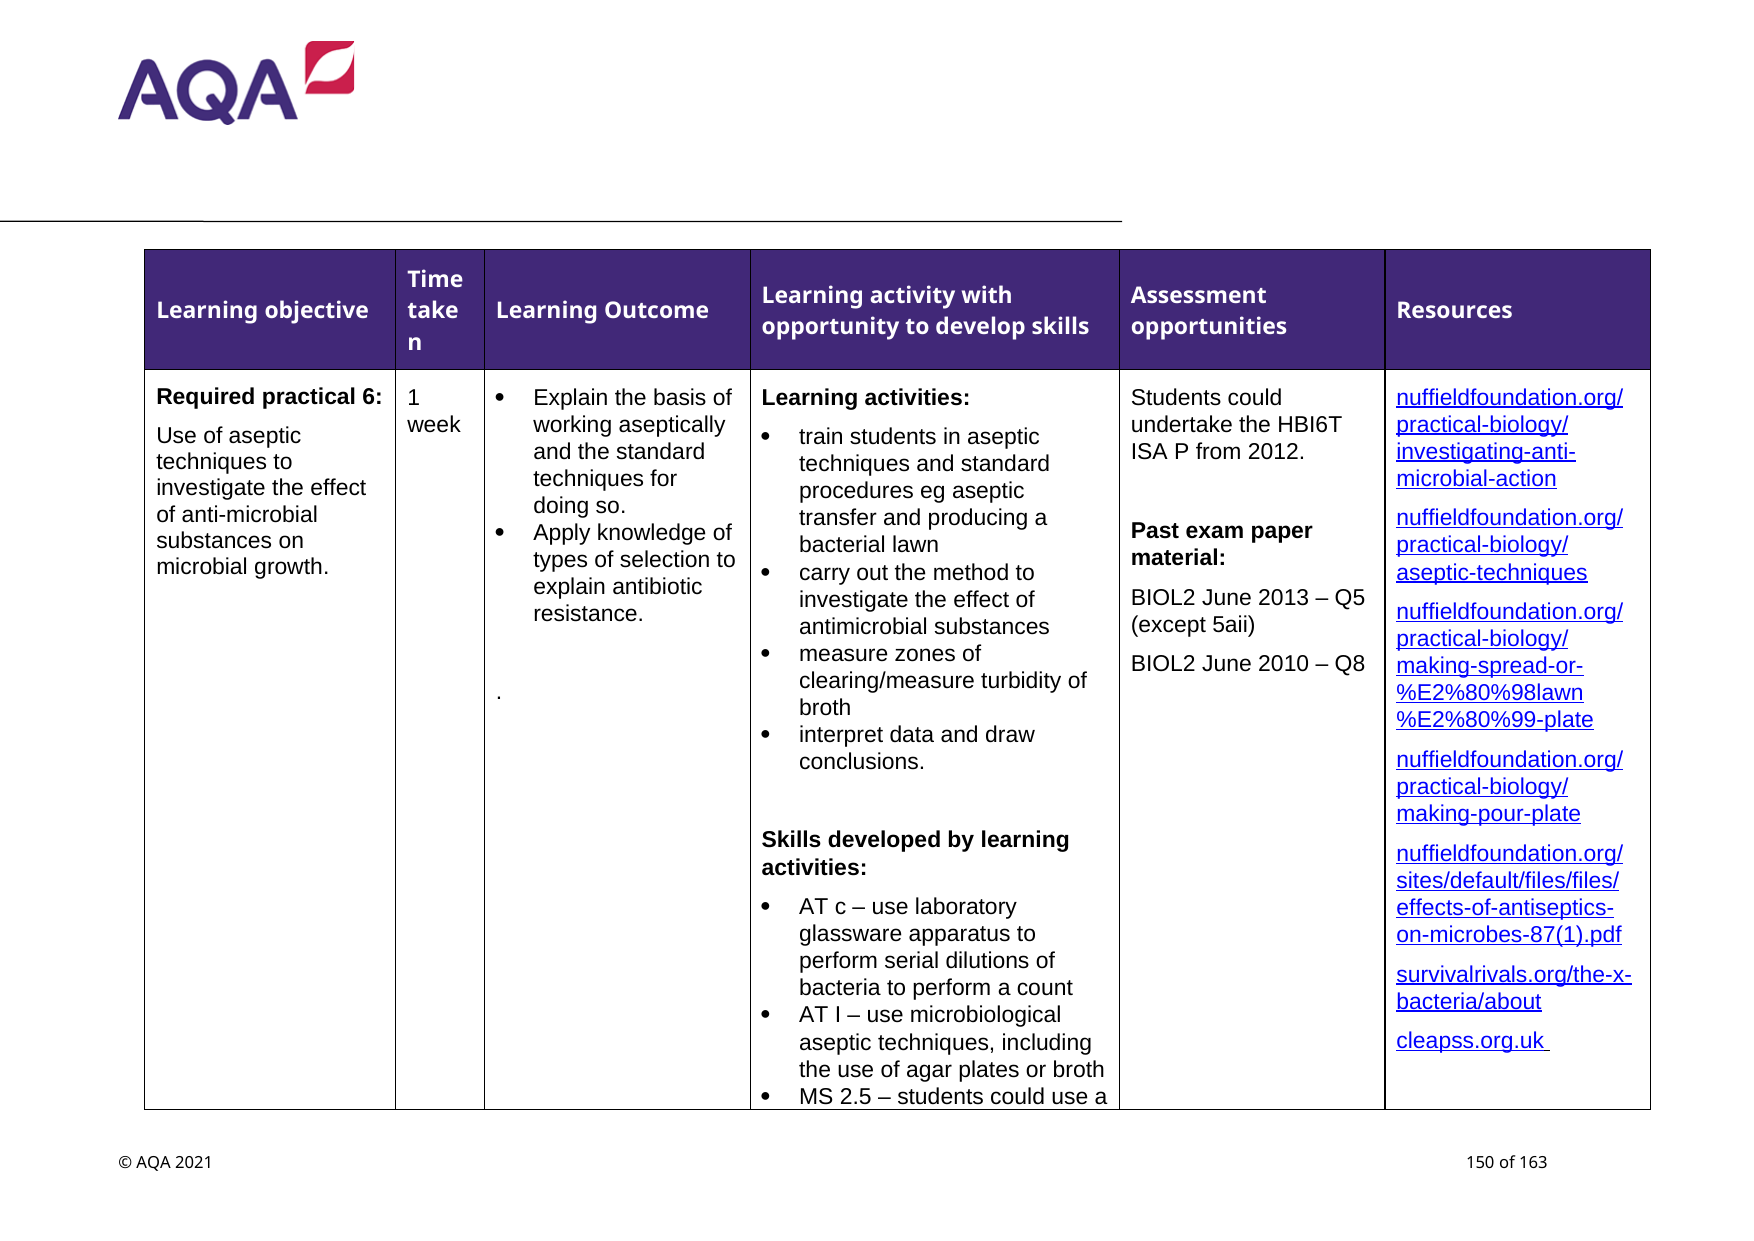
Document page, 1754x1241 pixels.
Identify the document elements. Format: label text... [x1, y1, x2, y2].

table_cell Required practical 6: Use of aseptic techniques to investigate the effect of anti-microbial substances on microbial growth. [145, 370, 395, 1109]
table_header Time taken [396, 250, 484, 369]
table_header Learning objective [145, 250, 395, 369]
table_cell 1 week [396, 370, 484, 1109]
table_header Learning activity with opportunity to develop skills [751, 250, 1119, 369]
table_cell Students could undertake the HBI6T ISA P from 2012. Past exam paper material: BIOL2 June 2013 – Q5 (except 5aii) BIOL2 June 2010 – Q8 [1120, 370, 1384, 1109]
table_header Learning Outcome [485, 250, 750, 369]
table_header Assessment opportunities [1120, 250, 1384, 369]
table_header Resources [1386, 250, 1650, 369]
picture [118, 41, 355, 125]
